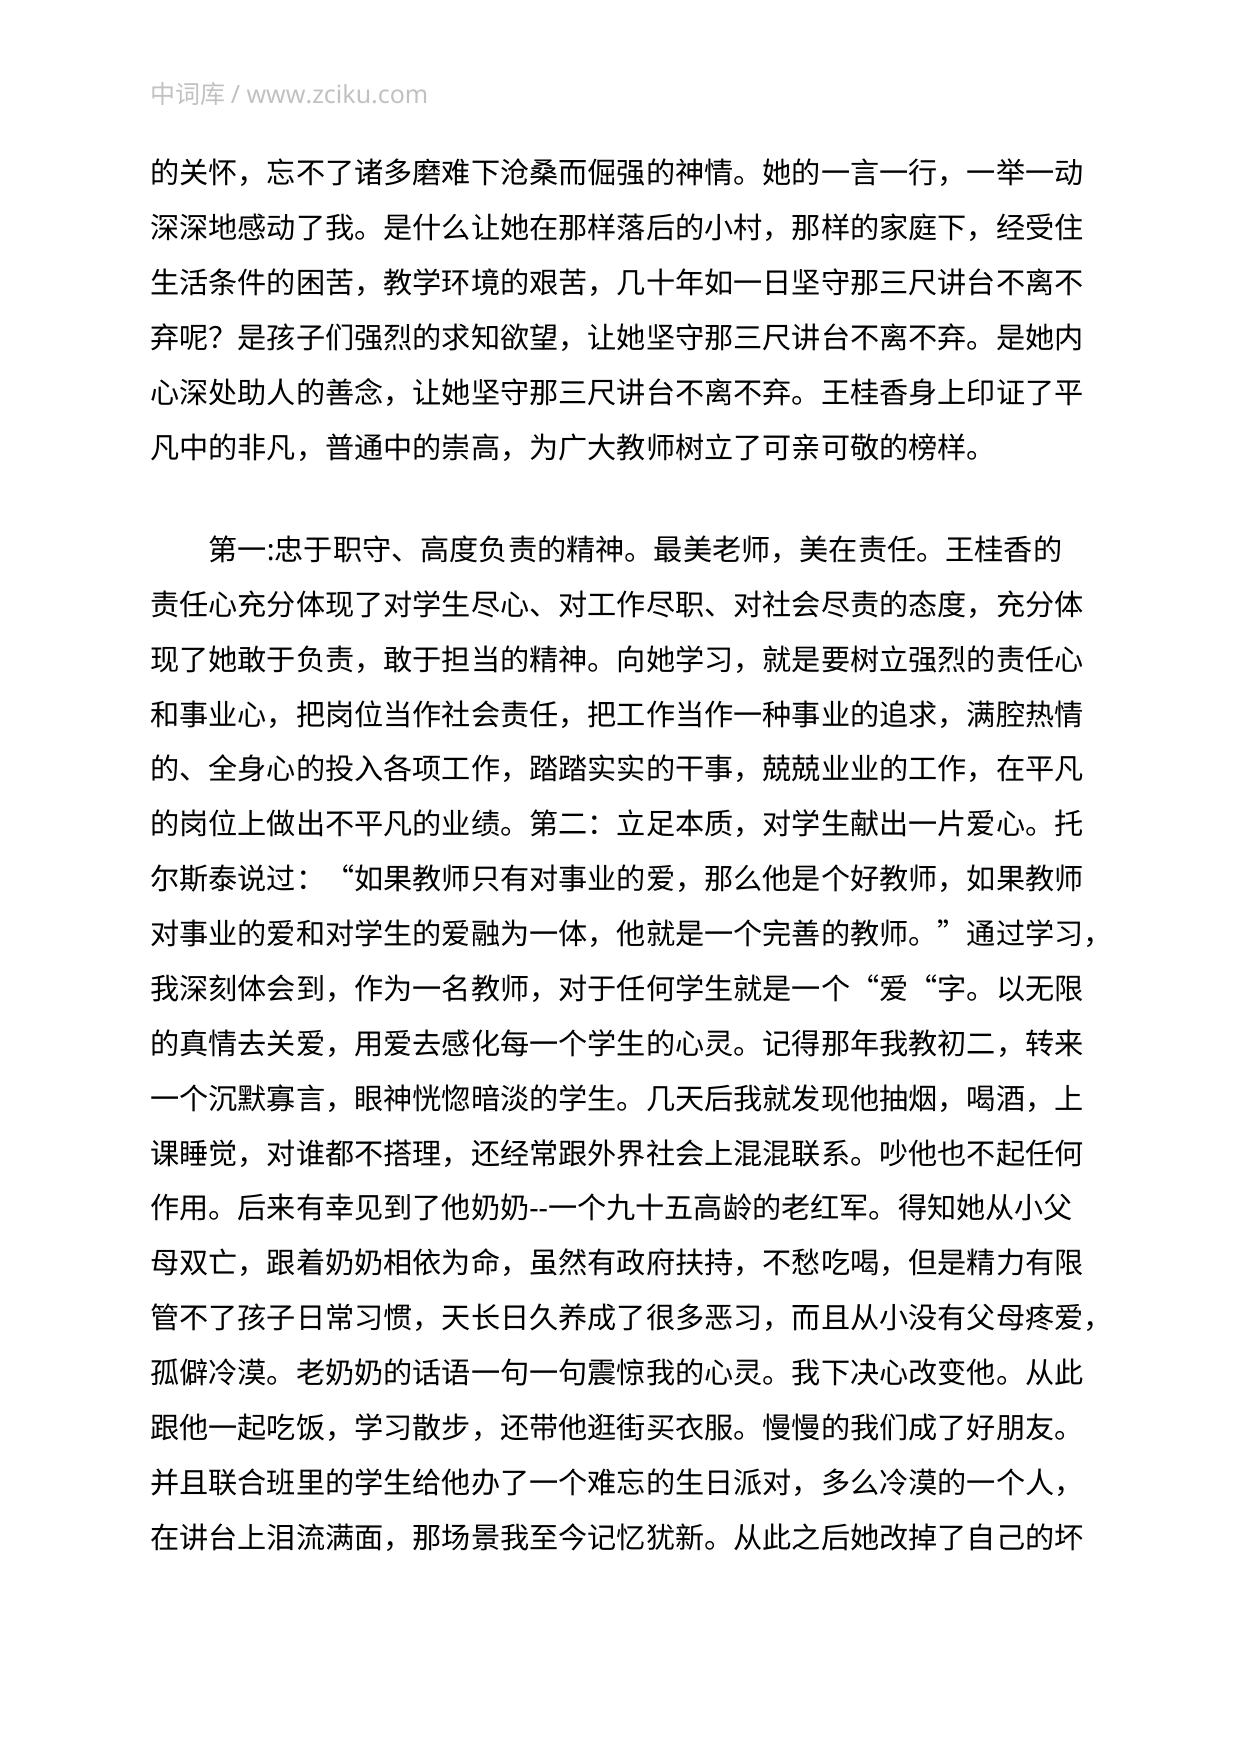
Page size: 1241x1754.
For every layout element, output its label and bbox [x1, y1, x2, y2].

text [150, 150, 1090, 467]
text [150, 526, 1090, 1557]
